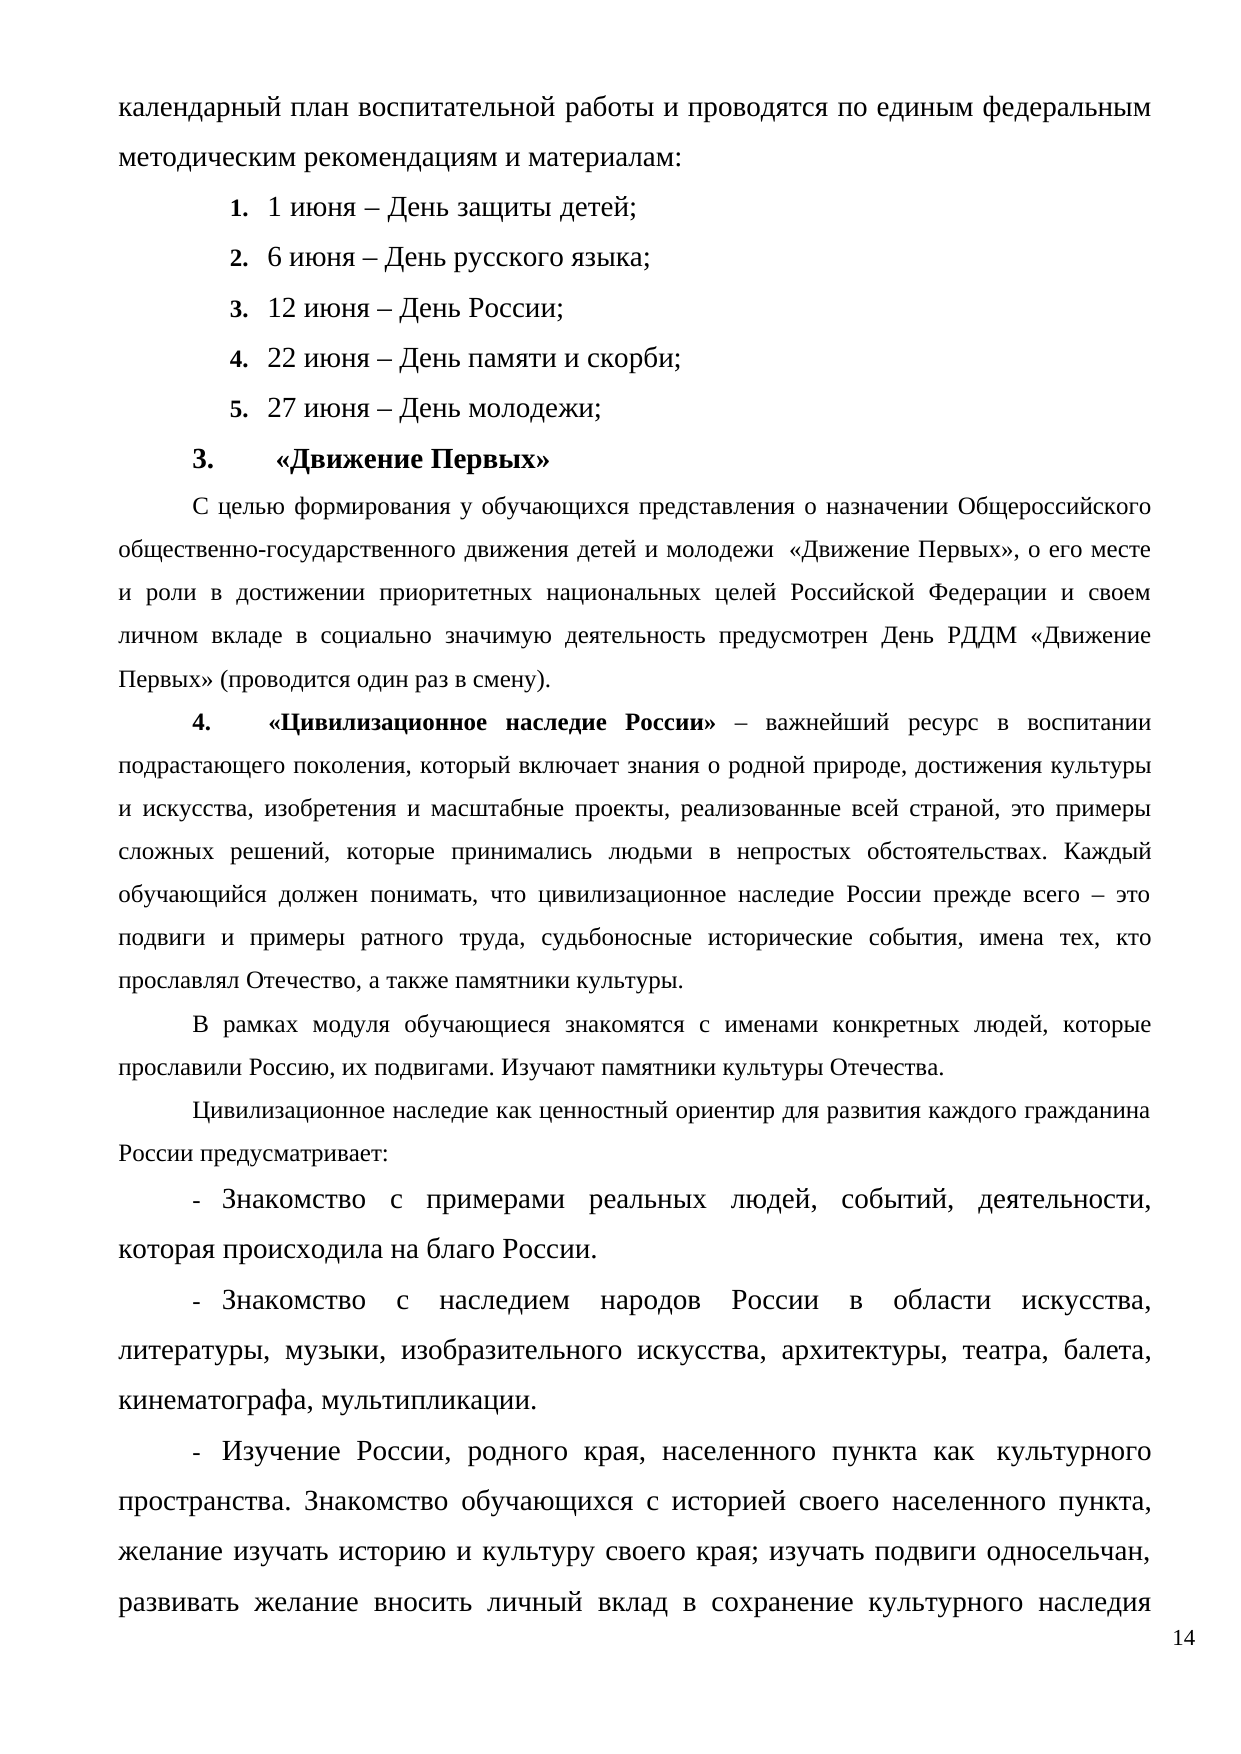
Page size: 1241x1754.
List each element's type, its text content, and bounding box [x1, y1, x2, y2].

list Знакомство с наследием народов России в области искусства, литературы, музыки, изобразительного искусства, архитектуры, театра, балета, кинематографа, мультипликации. [118, 1282, 1152, 1416]
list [118, 89, 1152, 172]
list Знакомство с примерами реальных людей, событий, деятельности, которая происходила на благо России. [118, 1181, 1152, 1265]
list 6 июня – День русского языка; [229, 239, 1152, 273]
list 12 июня – День России; [229, 290, 1152, 323]
list «Движение Первых» [118, 441, 1152, 474]
list 22 июня – День памяти и скорби; [229, 340, 1152, 374]
text В рамках модуля обучающиеся знакомятся с именами конкретных людей, которые прославили Россию, их подвигами. Изучают памятники культуры Отечества. [118, 1009, 1152, 1081]
list «Цивилизационное наследие России» – важнейший ресурс в воспитании подрастающего поколения, который включает знания о родной природе, достижения культуры и искусства, изобретения и масштабные проекты, реализованные всей страной, это примеры сложных решений, которые принимались людьми в непростых обстоятельствах. Каждый обучающийся должен понимать, что цивилизационное наследие России прежде всего – это подвиги и примеры ратного труда, судьбоносные исторические события, имена тех, кто прославлял Отечество, а также памятники культуры. [118, 707, 1152, 994]
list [118, 1433, 1152, 1617]
text С целью формирования у обучающихся представления о назначении Общероссийского общественно-государственного движения детей и молодежи «Движение Первых», о его месте и роли в достижении приоритетных национальных целей Российской Федерации и своем личном вкладе в социально значимую деятельность предусмотрен День РДДМ «Движение Первых» (проводится один раз в смену). [118, 491, 1152, 692]
list 1 июня – День защиты детей; [229, 189, 1152, 223]
text Цивилизационное наследие как ценностный ориентир для развития каждого гражданина России предусматривает: [118, 1095, 1152, 1167]
list 27 июня – День молодежи; [229, 391, 1152, 424]
